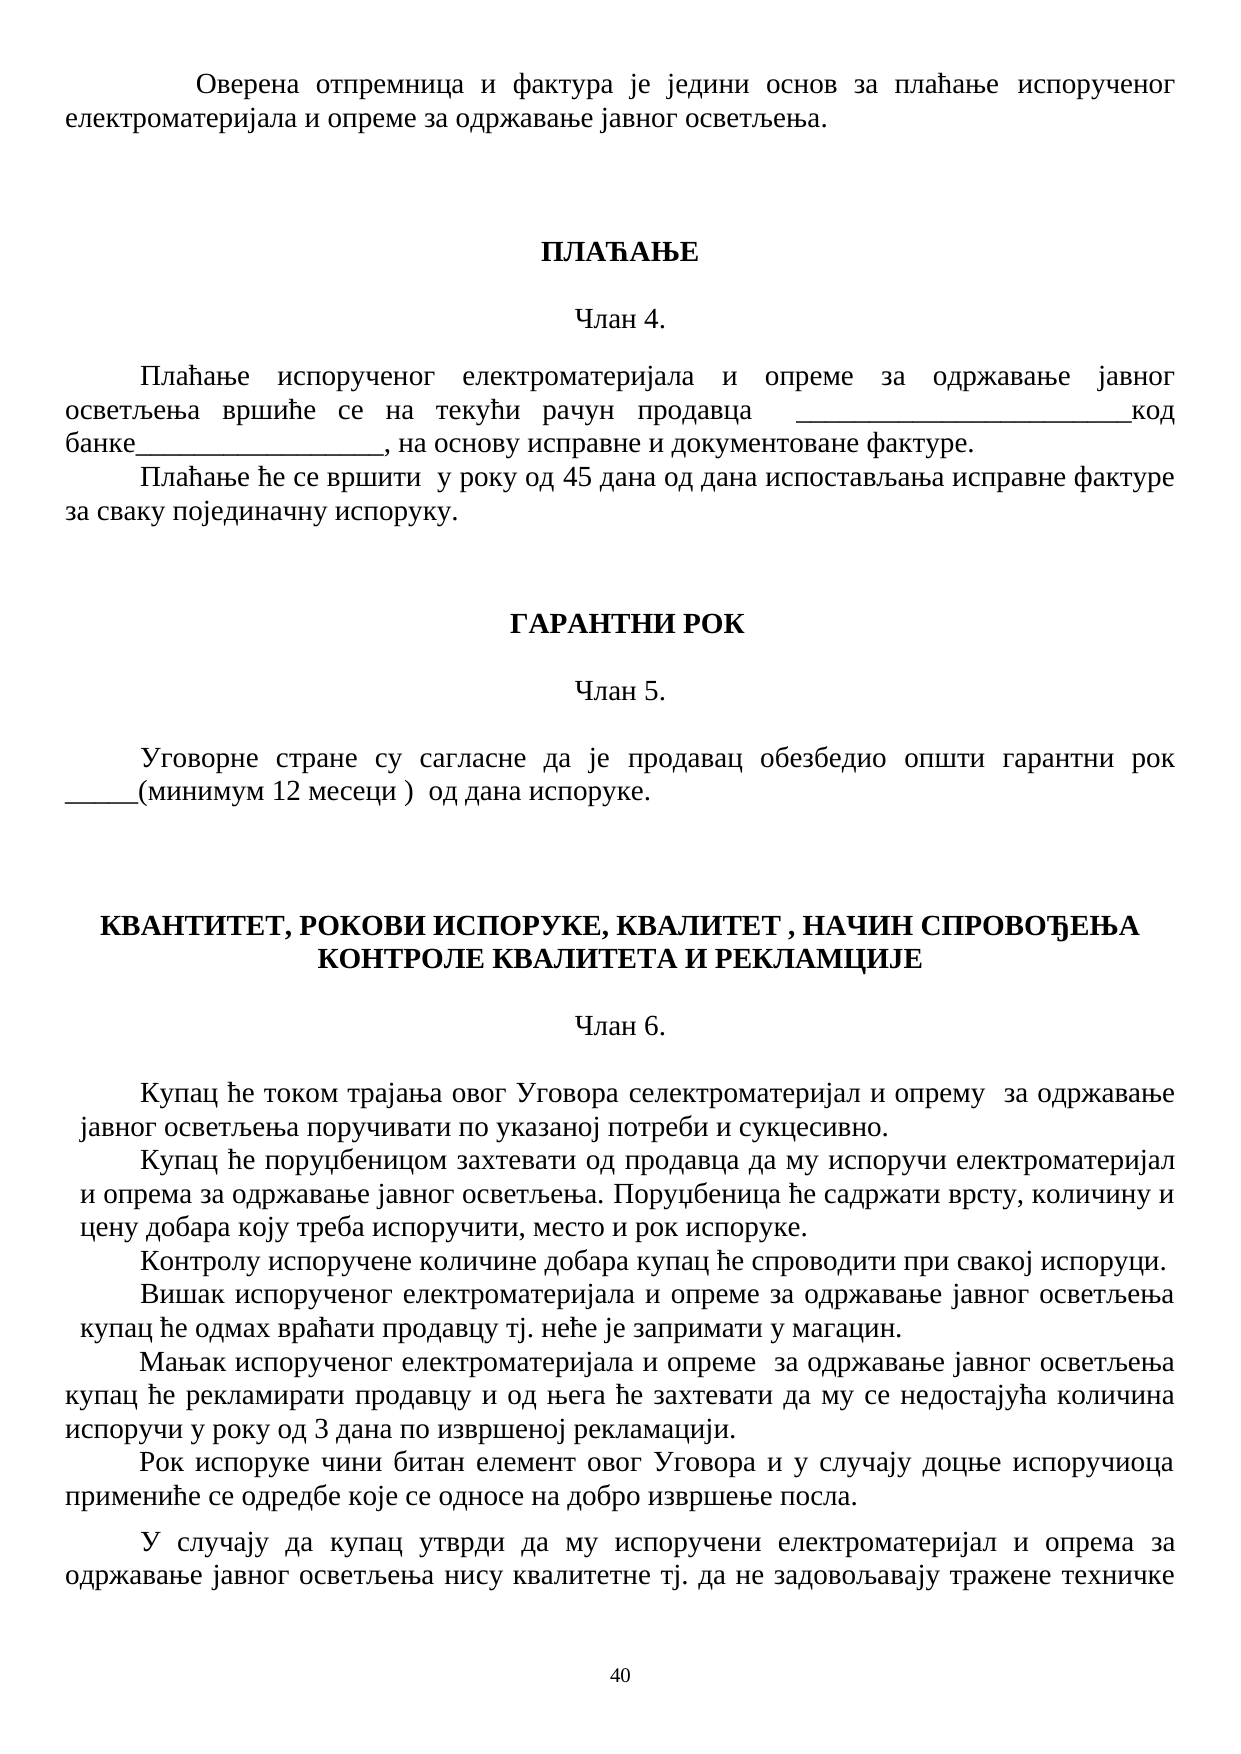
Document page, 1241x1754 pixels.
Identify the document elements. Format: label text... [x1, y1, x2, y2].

text Плаћање ће се вршити у року од 45 дана од дана испостављања исправне фактуре за сваку појединачну испоруку. [65, 459, 1175, 526]
text Плаћање испорученог електроматеријала и опреме за одржавање јавног осветљења вршиће се на текући рачун продавца _______________________код банке_________________, на основу исправне и документоване фактуре. [65, 358, 1175, 459]
text Рок испоруке чини битан елемент овог Уговора и у случају доцње испоручиоца примениће се одредбе које се односе на добро извршење посла. [65, 1444, 1175, 1511]
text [65, 1524, 1175, 1591]
text Члан 4. [65, 301, 1175, 334]
text Контролу испоручене количине добара купац ће спроводити при свакој испоруци. [80, 1243, 1175, 1277]
text Купац ће током трајања овог Уговора селектроматеријал и опрему за одржавање јавног осветљења поручивати по указаној потреби и сукцесивно. [80, 1075, 1175, 1142]
text КВАНТИТЕТ, РОКОВИ ИСПОРУКЕ, КВАЛИТЕТ , НАЧИН СПРОВОЂЕЊА КОНТРОЛЕ КВАЛИТЕТА И РЕКЛАМЦИЈЕ [65, 908, 1175, 975]
text Купац ће поруџбеницом захтевати од продавца да му испоручи електроматеријал и опрема за одржавање јавног осветљења. Поруџбеница ће садржати врсту, количину и цену добара коју треба испоручити, место и рок испоруке. [80, 1142, 1175, 1243]
text ПЛАЋАЊЕ [65, 234, 1175, 267]
text Члан 5. [65, 673, 1175, 706]
text Оверена отпремница и фактура је једини основ за плаћање испорученог електроматеријала и опреме за одржавање јавног осветљења. [65, 66, 1175, 133]
text ГАРАНТНИ РОК [65, 606, 1175, 639]
text Вишак испорученог електроматеријала и опреме за одржавање јавног осветљења купац ће одмах враћати продавцу тј. неће је запримати у магацин. [80, 1277, 1175, 1344]
text Мањак испорученог електроматеријала и опреме за одржавање јавног осветљења купац ће рекламирати продавцу и од њега ће захтевати да му се недостајућа количина испоручи у року од 3 дана по извршеној рекламацији. [65, 1344, 1175, 1444]
text Уговорне стране су сагласне да је продавац обезбедио општи гарантни рок _____(минимум 12 месеци ) од дана испоруке. [65, 740, 1175, 807]
text Члан 6. [65, 1008, 1175, 1042]
